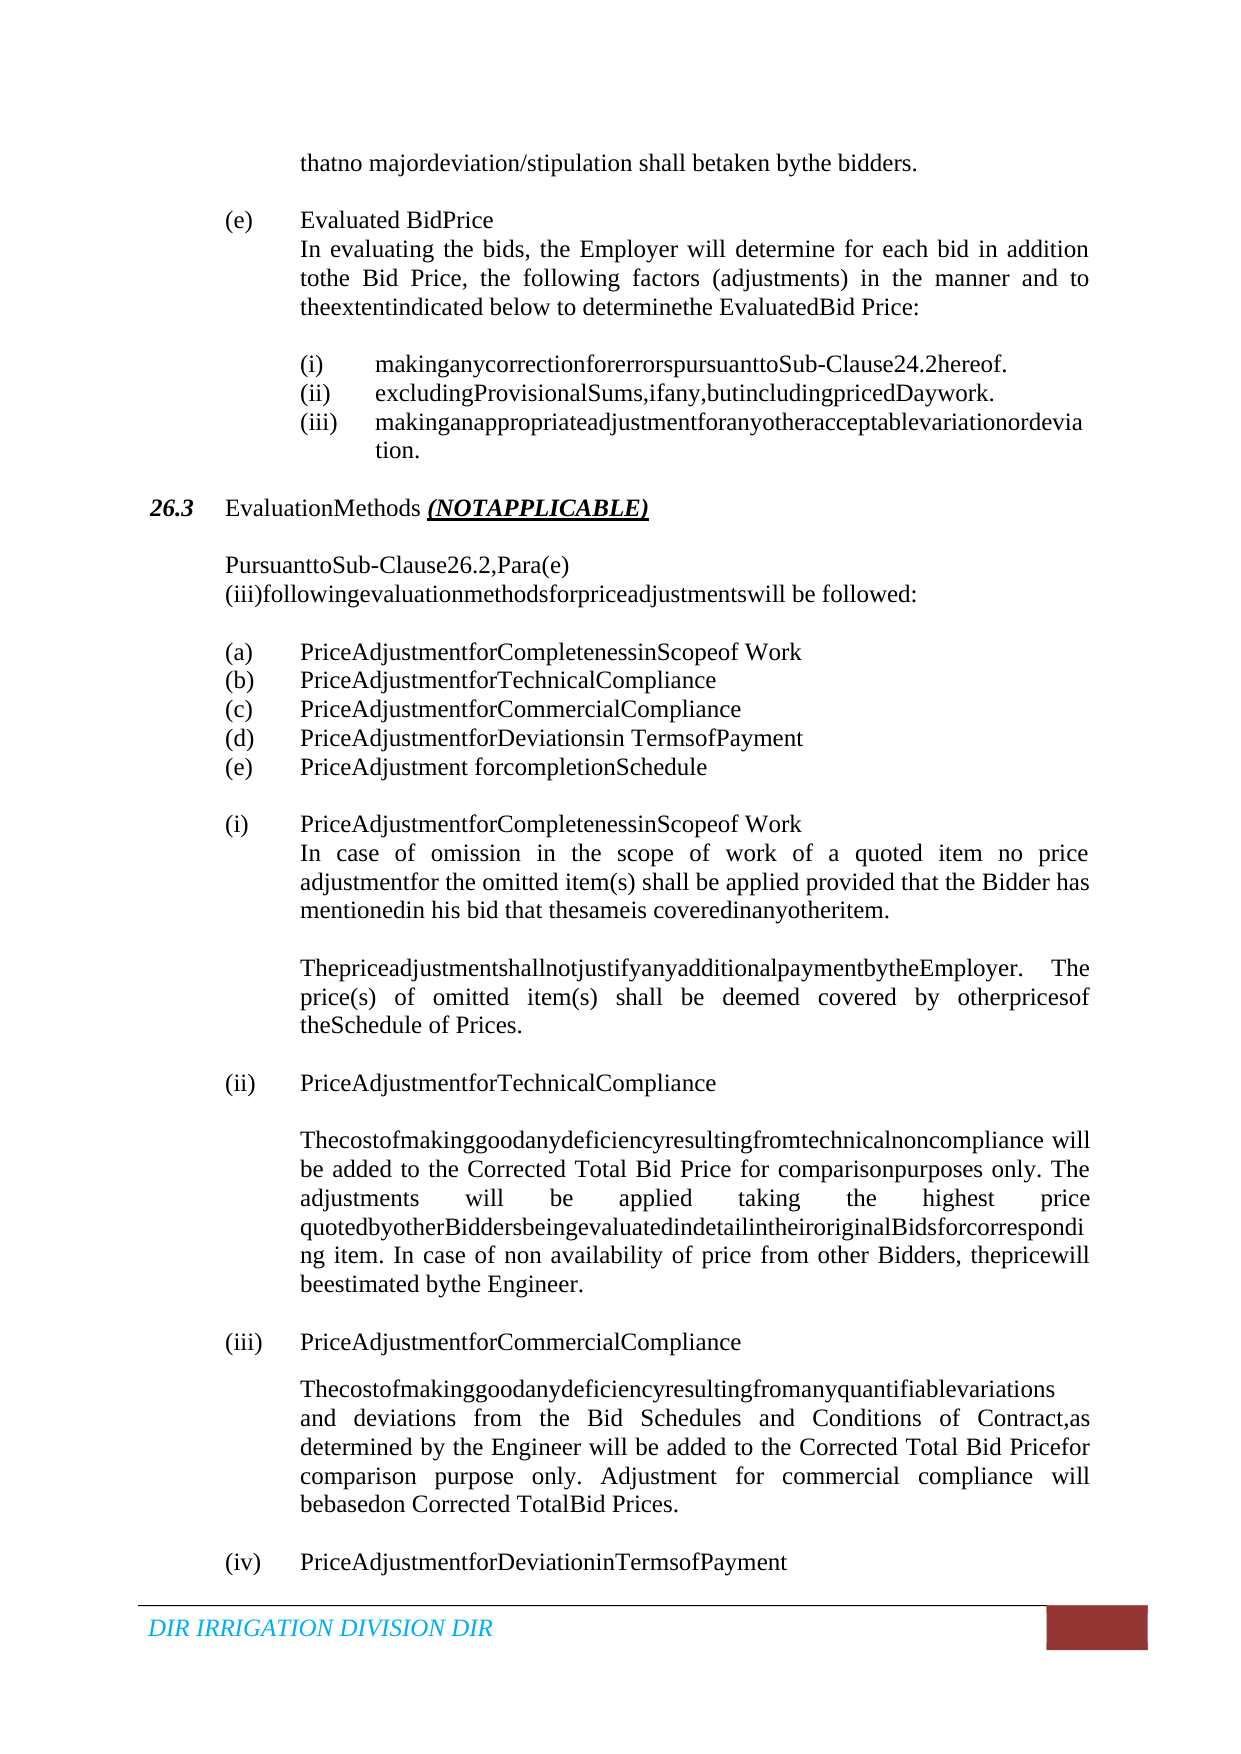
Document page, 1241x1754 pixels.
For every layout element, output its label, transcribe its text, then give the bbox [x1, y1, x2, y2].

list makinganycorrectionforerrorspursuanttoSub-Clause24.2hereof. [300, 349, 1226, 378]
list PriceAdjustmentforTechnicalCompliance [225, 1068, 1226, 1097]
text ThepriceadjustmentshallnotjustifyanyadditionalpaymentbytheEmployer. The price(s) of omitted item(s) shall be deemed covered by otherpricesof theSchedule of Prices. [300, 953, 1090, 1039]
text Thecostofmakinggoodanydeficiencyresultingfromanyquantifiablevariations and deviations from the Bid Schedules and Conditions of Contract,as determined by the Engineer will be added to the Corrected Total Bid Pricefor comparison purpose only. Adjustment for commercial compliance will bebasedon Corrected TotalBid Prices. [300, 1374, 1091, 1518]
text In case of omission in the scope of work of a quoted item no price adjustmentfor the omitted item(s) shall be applied provided that the Bidder has mentionedin his bid that thesameis coveredinanyotheritem. [300, 838, 1090, 924]
text thatno majordeviation/stipulation shall betaken bythe bidders. [300, 148, 1226, 176]
list EvaluationMethods (NOTAPPLICABLE) [150, 493, 1226, 522]
list PriceAdjustmentforCommercialCompliance [225, 1327, 1226, 1356]
list PriceAdjustmentforDeviationinTermsofPayment [225, 1547, 1226, 1576]
list PriceAdjustment forcompletionSchedule [225, 752, 1226, 780]
list PriceAdjustmentforCommercialCompliance [225, 694, 1226, 723]
text Thecostofmakinggoodanydeficiencyresultingfromtechnicalnoncompliance will be added to the Corrected Total Bid Price for comparisonpurposes only. The adjustments will be applied taking the highest price quotedbyotherBiddersbeingevaluatedindetailintheiroriginalBidsforcorresponding item. In case of non availability of price from other Bidders, thepricewill beestimated bythe Engineer. [300, 1126, 1091, 1298]
list PriceAdjustmentforDeviationsin TermsofPayment [225, 723, 1226, 752]
list PriceAdjustmentforTechnicalCompliance [225, 665, 1226, 694]
list PriceAdjustmentforCompletenessinScopeof Work [225, 637, 1226, 665]
list PriceAdjustmentforCompletenessinScopeof Work [225, 809, 1226, 838]
list makinganappropriateadjustmentforanyotheracceptablevariationordeviation. [300, 407, 1090, 464]
text In evaluating the bids, the Employer will determine for each bid in addition tothe Bid Price, the following factors (adjustments) in the manner and to theextentindicated below to determinethe EvaluatedBid Price: [300, 234, 1090, 320]
list excludingProvisionalSums,ifany,butincludingpricedDaywork. [300, 378, 1226, 407]
list Evaluated BidPrice [225, 205, 1226, 234]
text PursuanttoSub-Clause26.2,Para(e)(iii)followingevaluationmethodsforpriceadjustmentswill be followed: [225, 550, 1091, 608]
